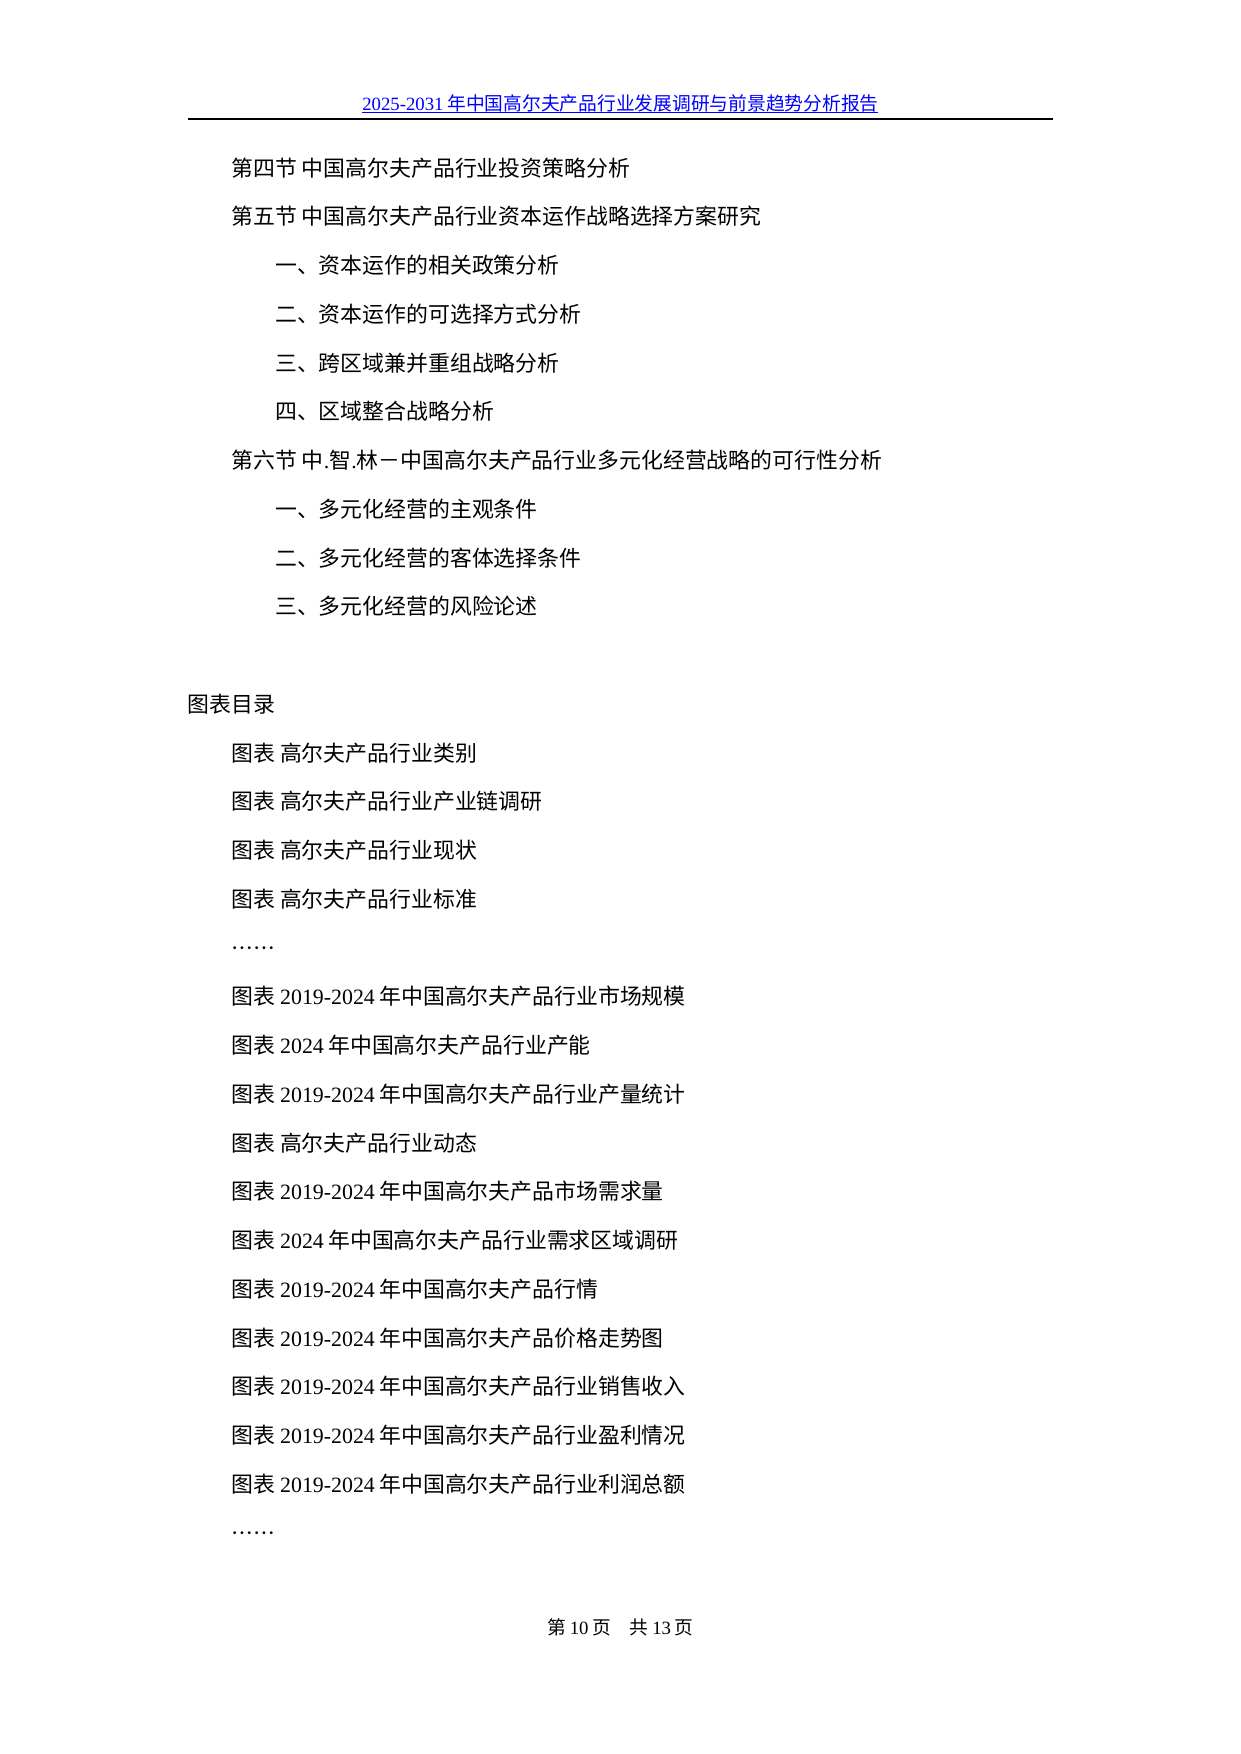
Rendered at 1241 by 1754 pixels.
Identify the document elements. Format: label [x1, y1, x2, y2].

text [187, 150, 1053, 1548]
